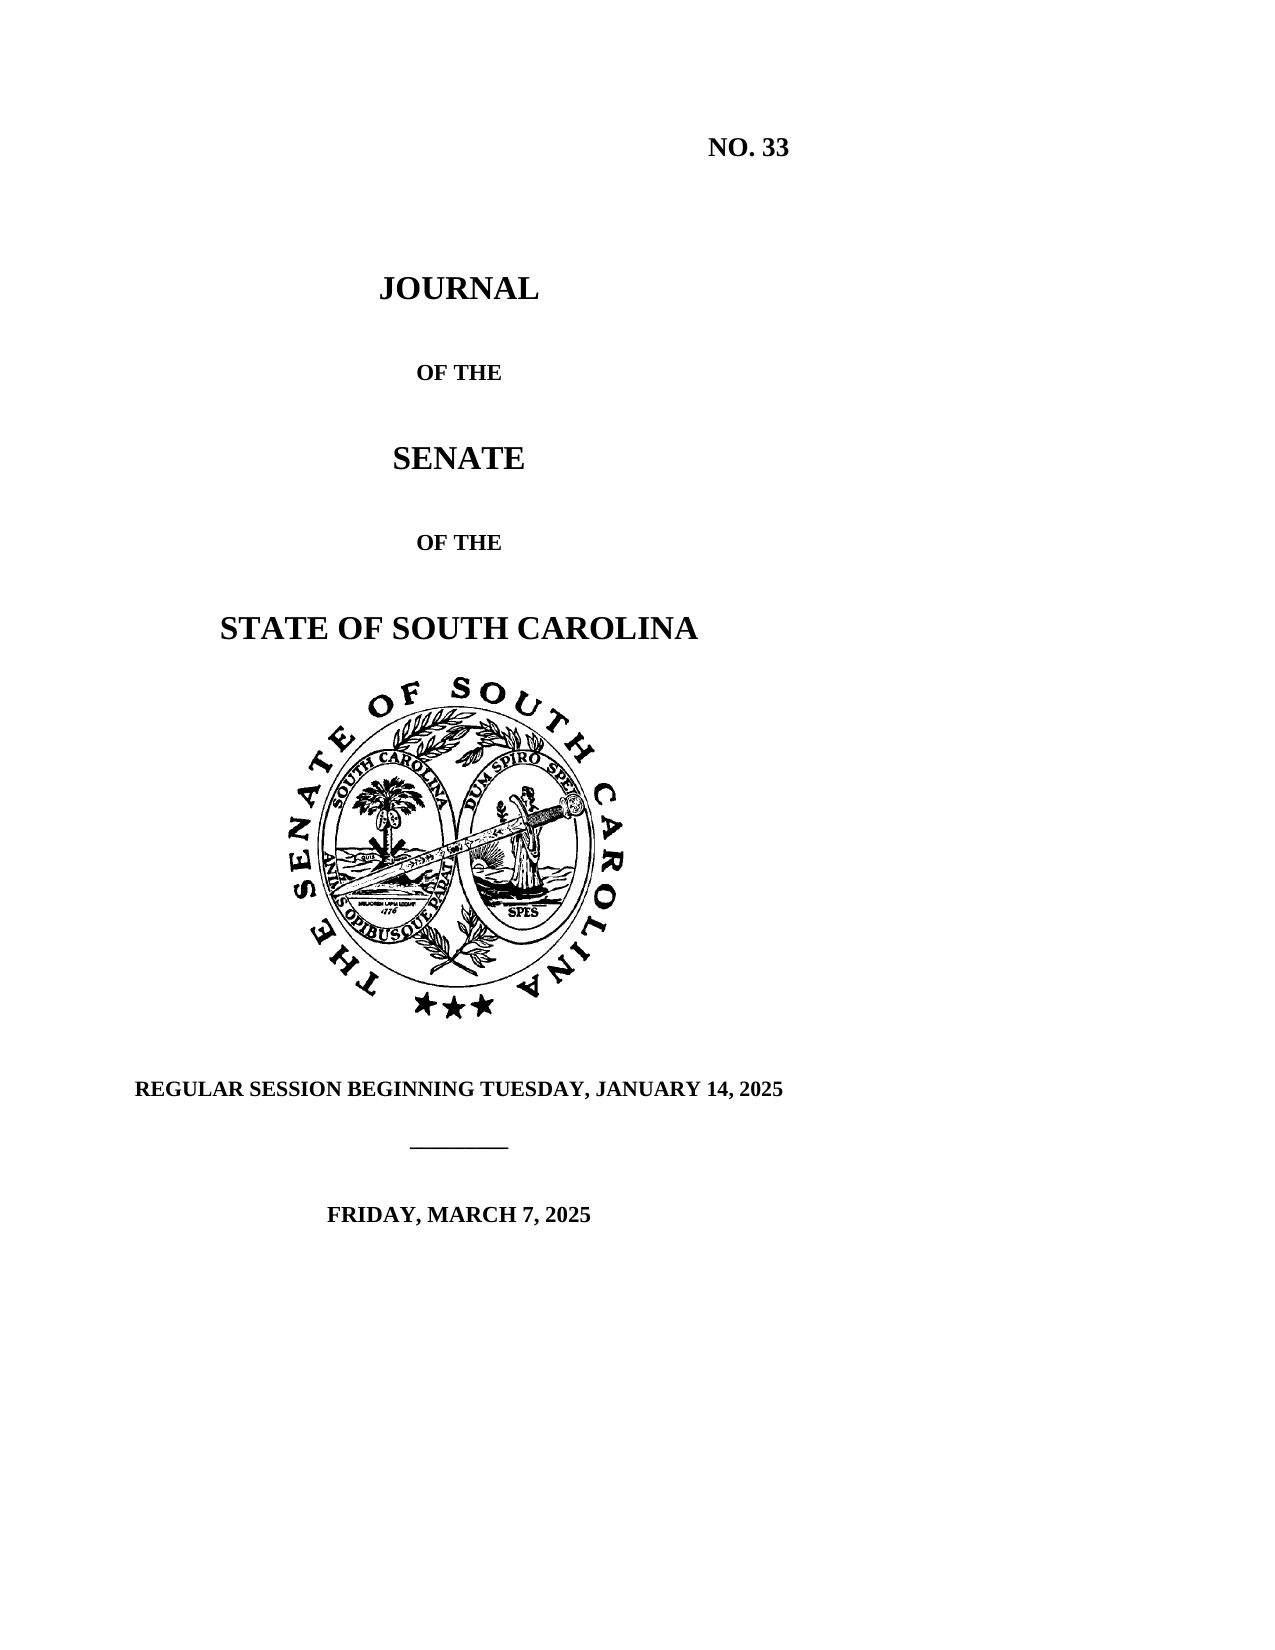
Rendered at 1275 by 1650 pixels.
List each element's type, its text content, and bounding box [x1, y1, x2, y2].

text REGULAR SESSION BEGINNING TUESDAY, JANUARY 14, 2025 [129, 1076, 789, 1101]
text SENATE [129, 438, 789, 476]
text JOURNAL [129, 268, 789, 306]
text STATE OF SOUTH CAROLINA [129, 608, 789, 646]
text _________ [129, 1126, 789, 1151]
text OF THE [129, 359, 789, 385]
text NO. 33 [129, 131, 789, 162]
text OF THE [129, 529, 789, 555]
picture [283, 672, 634, 1023]
text FRIDAY, MARCH 7, 2025 [129, 1202, 789, 1228]
